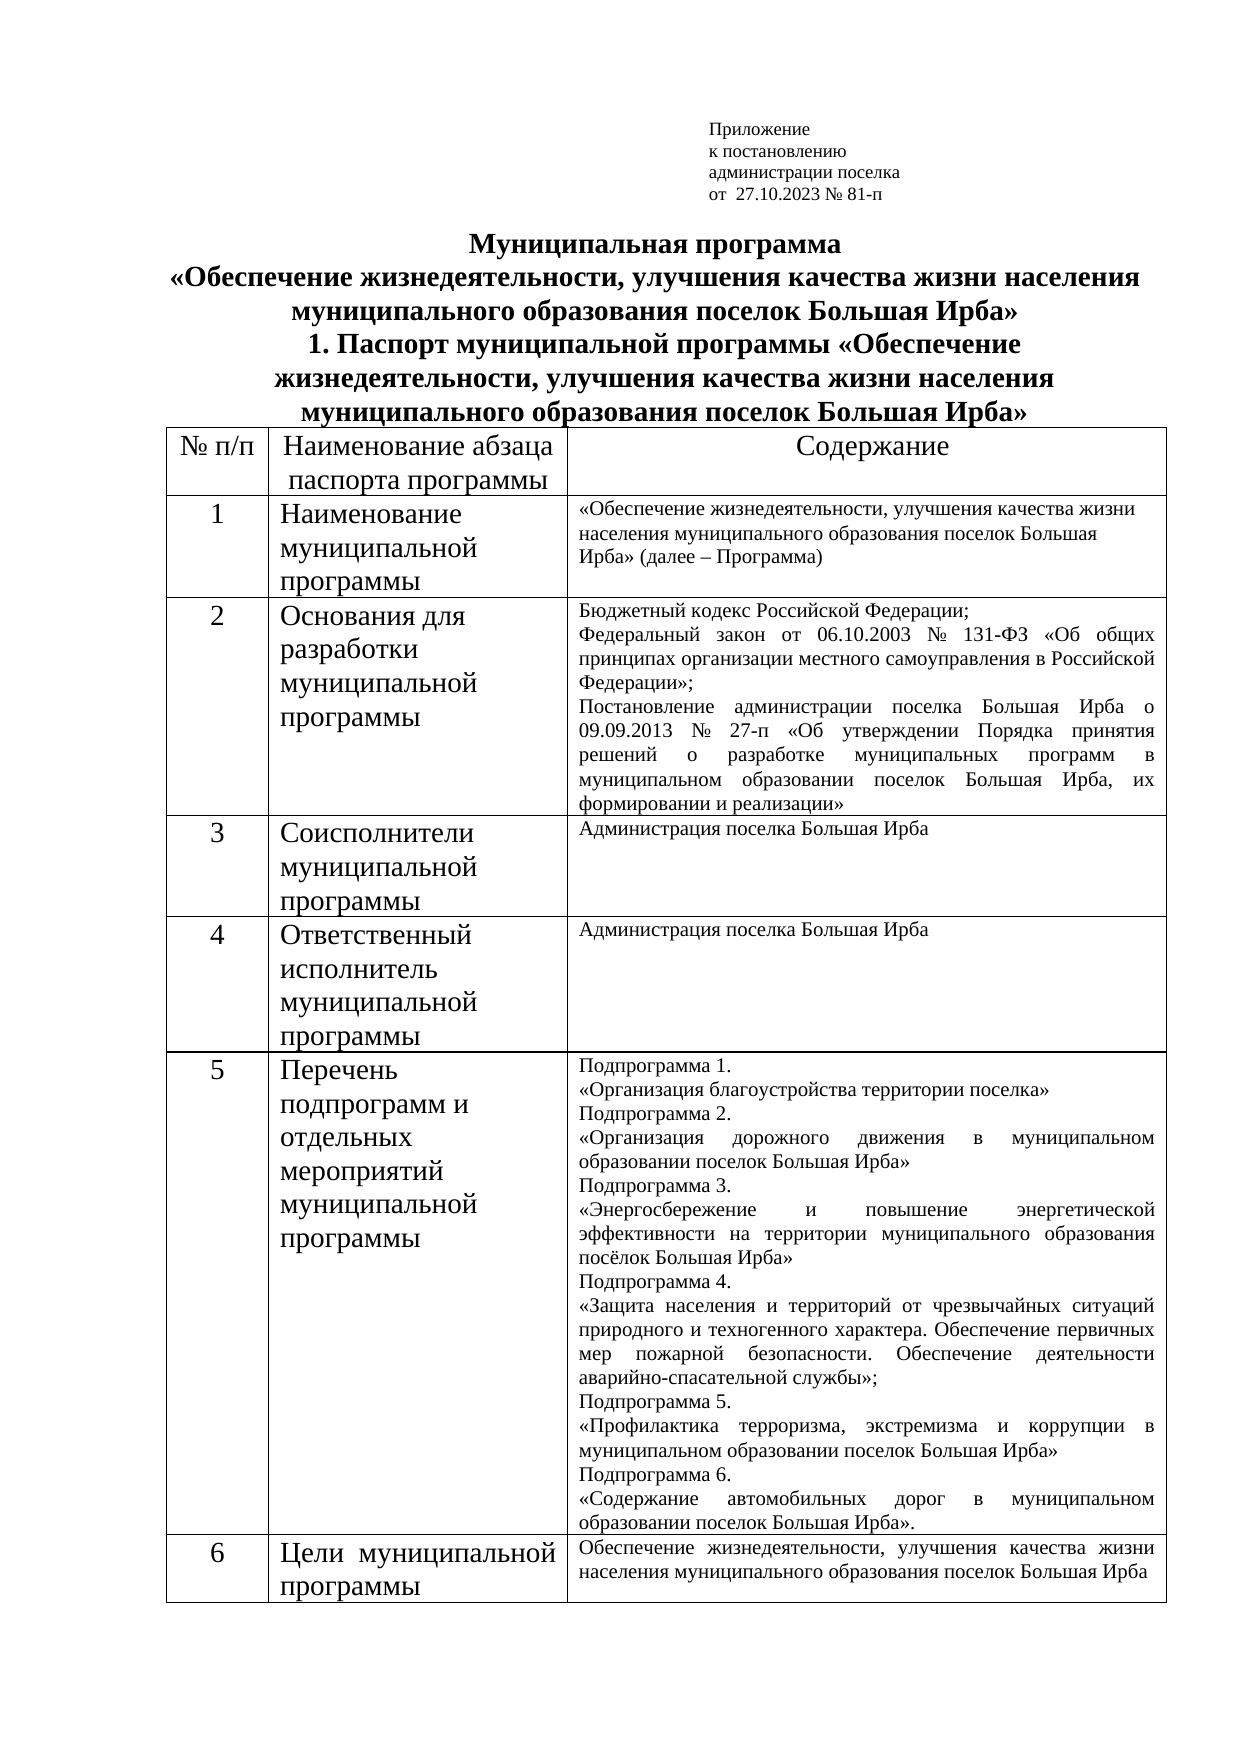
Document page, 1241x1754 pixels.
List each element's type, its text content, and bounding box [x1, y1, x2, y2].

table_header № п/п [167, 428, 268, 495]
table_cell 3 [167, 816, 268, 916]
table_header Содержание [568, 428, 1166, 495]
text Приложение [709, 118, 1152, 140]
text от 27.10.2023 № 81-п [709, 183, 1152, 204]
table_header Наименование абзаца паспорта программы [269, 428, 567, 495]
table_cell 2 [167, 598, 268, 814]
table_cell 1 [167, 496, 268, 597]
text к постановлению [709, 140, 1152, 161]
table_cell Обеспечение жизнедеятельности, улучшения качества жизни населения муниципального образования поселок Большая Ирба [568, 1535, 1166, 1602]
table_cell 5 [167, 1053, 268, 1534]
table_cell Перечень подпрограмм и отдельных мероприятий муниципальной программы [269, 1053, 567, 1534]
text Муниципальная программа [158, 226, 1152, 259]
table_cell Администрация поселка Большая Ирба [568, 816, 1166, 916]
table_cell Наименование муниципальной программы [269, 496, 567, 597]
text «Обеспечение жизнедеятельности, улучшения качества жизни населения муниципального образования поселок Большая Ирба» [158, 259, 1152, 327]
table_cell Подпрограмма 1. «Организация благоустройства территории поселка» Подпрограмма 2. «Организация дорожного движения в муниципальном образовании поселок Большая Ирба» Подпрограмма 3. «Энергосбережение и повышение энергетической эффективности на территории муниципального образования посёлок Большая Ирба» Подпрограмма 4. «Защита населения и территорий от чрезвычайных ситуаций природного и техногенного характера. Обеспечение первичных мер пожарной безопасности. Обеспечение деятельности аварийно-спасательной службы»; Подпрограмма 5. «Профилактика терроризма, экстремизма и коррупции в муниципальном образовании поселок Большая Ирба» Подпрограмма 6. «Содержание автомобильных дорог в муниципальном образовании поселок Большая Ирба». [568, 1053, 1166, 1534]
table_cell «Обеспечение жизнедеятельности, улучшения качества жизни населения муниципального образования поселок Большая Ирба» (далее – Программа) [568, 496, 1166, 597]
table_cell 6 [167, 1535, 268, 1602]
text 1. Паспорт муниципальной программы «Обеспечение жизнедеятельности, улучшения качества жизни населения муниципального образования поселок Большая Ирба» [177, 327, 1152, 427]
table_cell Администрация поселка Большая Ирба [568, 917, 1166, 1051]
table_cell Цели муниципальной программы [269, 1535, 567, 1602]
table_cell Соисполнители муниципальной программы [269, 816, 567, 916]
table_cell 4 [167, 917, 268, 1051]
table_cell Основания для разработки муниципальной программы [269, 598, 567, 814]
table_cell Бюджетный кодекс Российской Федерации; Федеральный закон от 06.10.2003 № 131-ФЗ «Об общих принципах организации местного самоуправления в Российской Федерации»; Постановление администрации поселка Большая Ирба о 09.09.2013 № 27-п «Об утверждении Порядка принятия решений о разработке муниципальных программ в муниципальном образовании поселок Большая Ирба, их формировании и реализации» [568, 598, 1166, 814]
text администрации поселка [709, 161, 1152, 183]
table_cell Ответственный исполнитель муниципальной программы [269, 917, 567, 1051]
